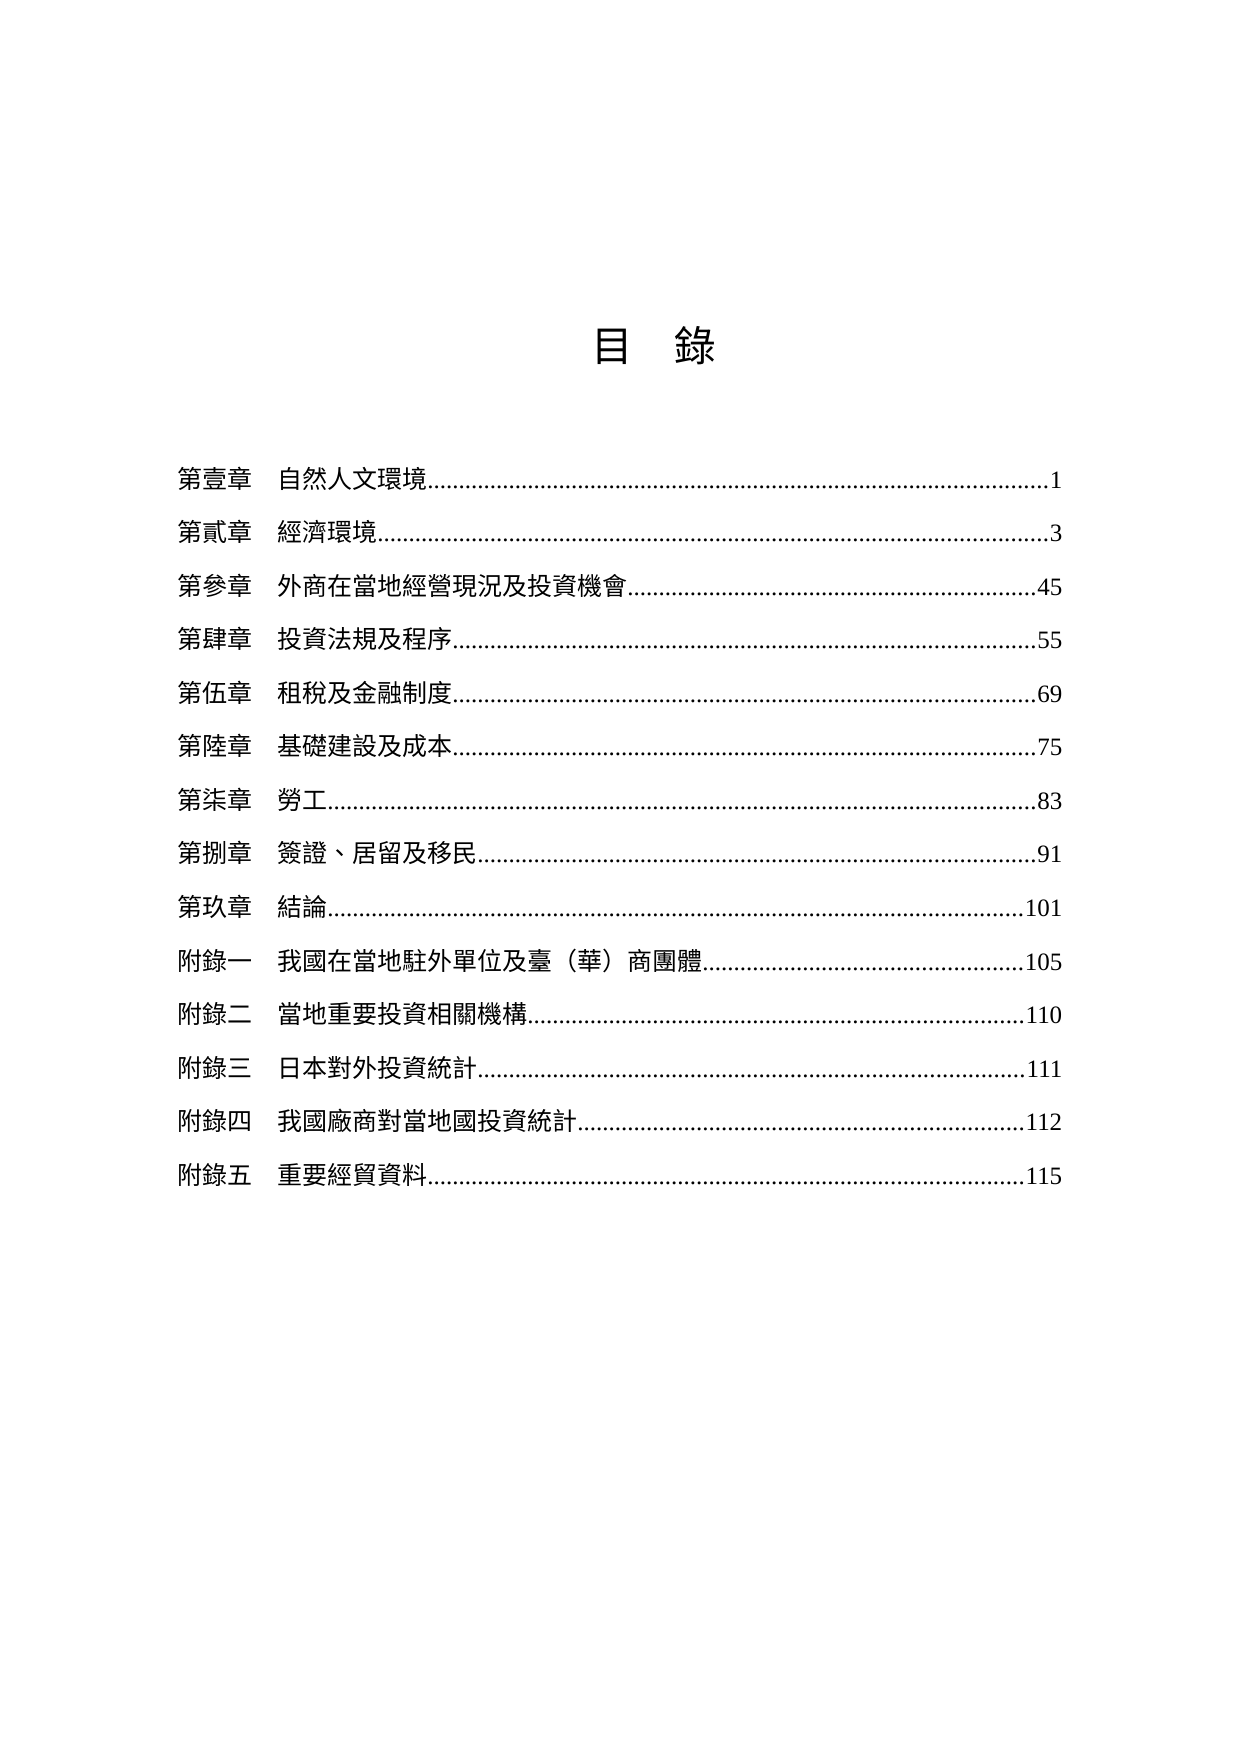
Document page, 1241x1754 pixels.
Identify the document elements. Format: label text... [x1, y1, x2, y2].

text 附錄二 當地重要投資相關機構 110 [177, 986, 1063, 1039]
text 第捌章 簽證、居留及移民 91 [177, 825, 1063, 879]
text 第參章 外商在當地經營現況及投資機會 45 [177, 557, 1063, 611]
text 第柒章 勞工 83 [177, 772, 1063, 825]
text 第壹章 自然人文環境 1 [177, 450, 1063, 504]
text 第陸章 基礎建設及成本 75 [177, 718, 1063, 772]
text 附錄五 重要經貿資料 115 [177, 1146, 1063, 1200]
text 第貳章 經濟環境 3 [177, 504, 1063, 557]
text 附錄四 我國廠商對當地國投資統計 112 [177, 1093, 1063, 1146]
text 附錄一 我國在當地駐外單位及臺（華）商團體 105 [177, 932, 1063, 986]
text 第玖章 結論 101 [177, 879, 1063, 932]
text 第伍章 租稅及金融制度 69 [177, 664, 1063, 718]
text 第肆章 投資法規及程序 55 [177, 611, 1063, 664]
text 目 錄 [183, 290, 1057, 397]
text 附錄三 日本對外投資統計 111 [177, 1039, 1063, 1093]
